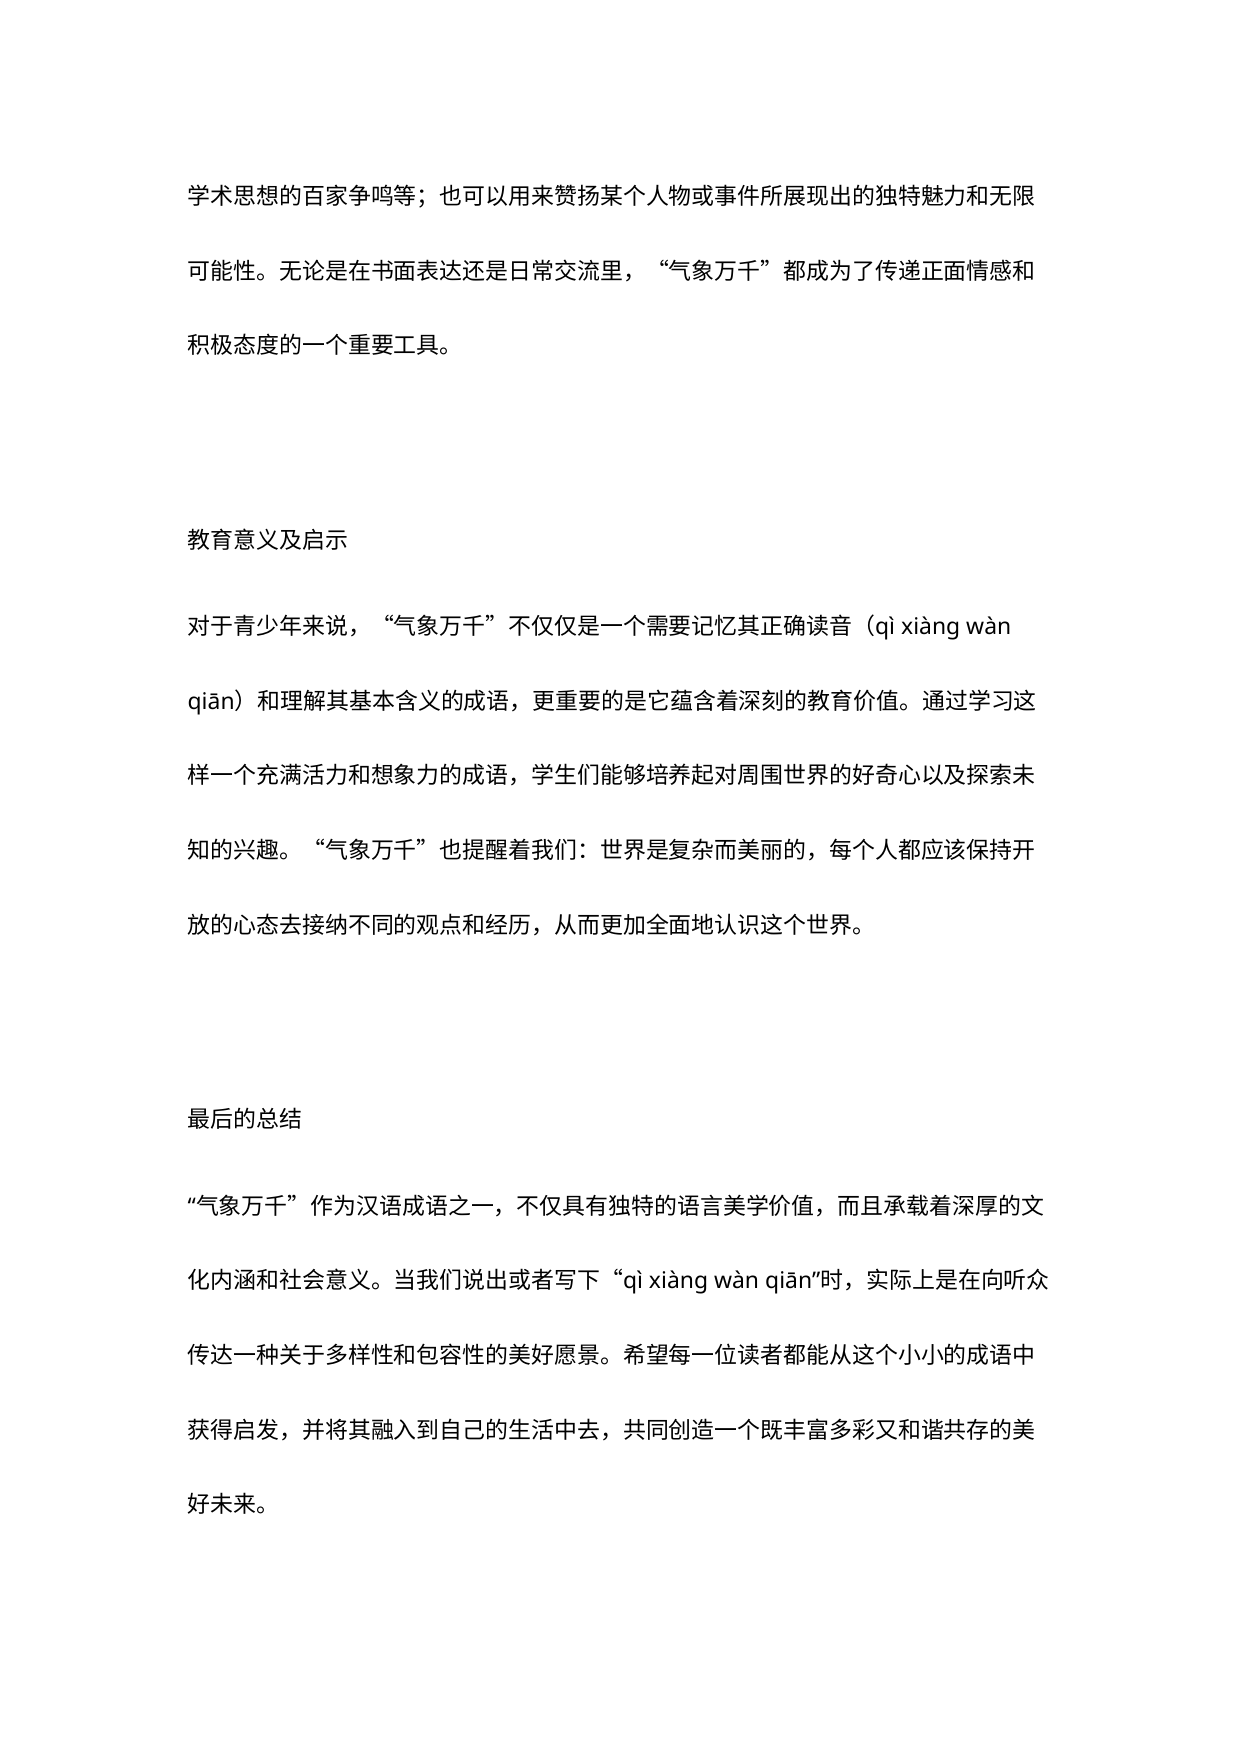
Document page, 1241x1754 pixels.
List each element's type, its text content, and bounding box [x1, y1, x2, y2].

text “气象万千”作为汉语成语之一，不仅具有独特的语言美学价值，而且承载着深厚的文化内涵和社会意义。当我们说出或者写下“qì xiàng wàn qiān”时，实际上是在向听众传达一种关于多样性和包容性的美好愿景。希望每一位读者都能从这个小小的成语中获得启发，并将其融入到自己的生活中去，共同创造一个既丰富多彩又和谐共存的美好未来。 [187, 1172, 1053, 1536]
text 对于青少年来说，“气象万千”不仅仅是一个需要记忆其正确读音（qì xiàng wàn qiān）和理解其基本含义的成语，更重要的是它蕴含着深刻的教育价值。通过学习这样一个充满活力和想象力的成语，学生们能够培养起对周围世界的好奇心以及探索未知的兴趣。“气象万千”也提醒着我们：世界是复杂而美丽的，每个人都应该保持开放的心态去接纳不同的观点和经历，从而更加全面地认识这个世界。 [187, 592, 1053, 956]
text 教育意义及启示 [187, 506, 1053, 571]
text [187, 162, 1053, 376]
text 最后的总结 [187, 1085, 1053, 1150]
